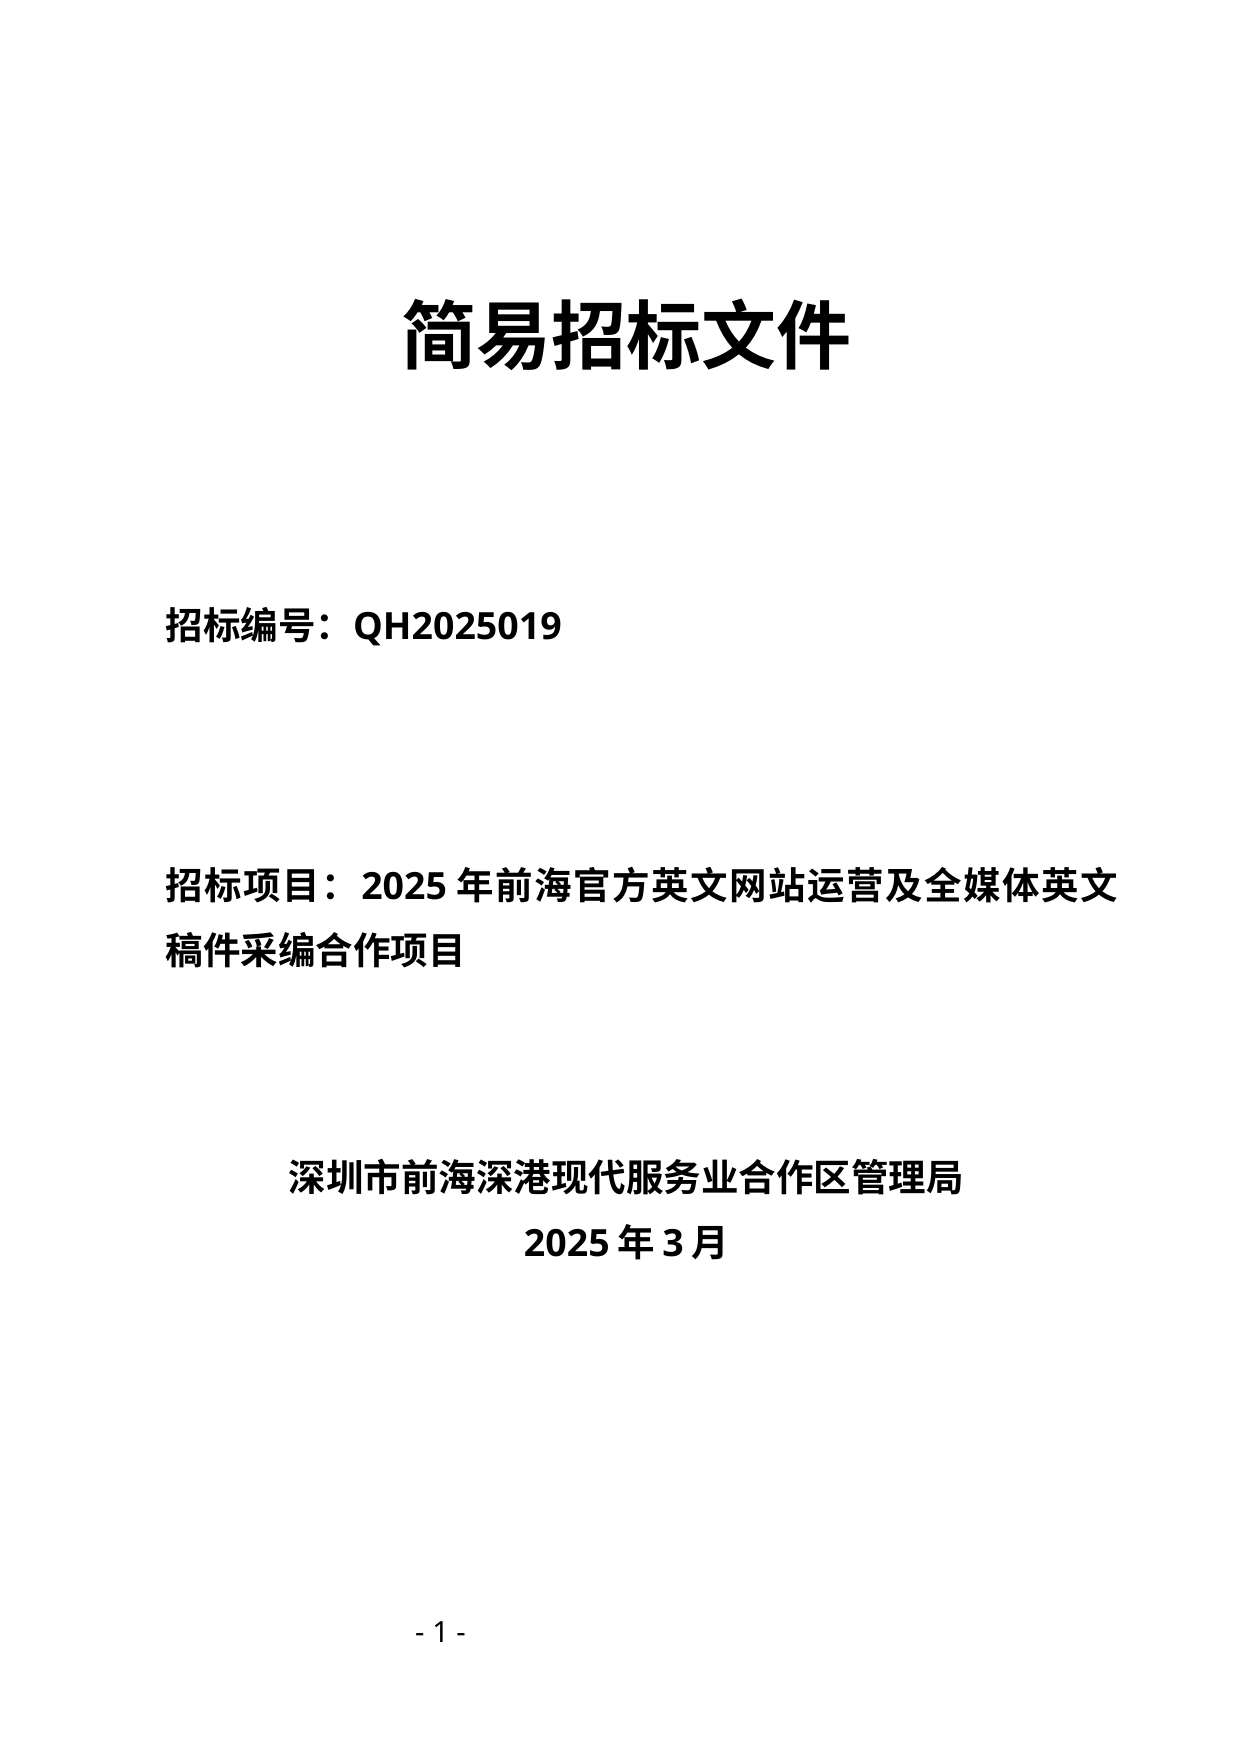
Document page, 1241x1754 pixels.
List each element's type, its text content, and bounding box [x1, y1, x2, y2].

text 招标编号：QH2025019 [165, 590, 1120, 655]
text 2025年3月 [165, 1208, 1087, 1273]
text 招标项目：2025年前海官方英文网站运营及全媒体英文稿件采编合作项目 [165, 850, 1120, 980]
text 深圳市前海深港现代服务业合作区管理局 [165, 1143, 1087, 1208]
text 简易招标文件 [165, 265, 1087, 395]
